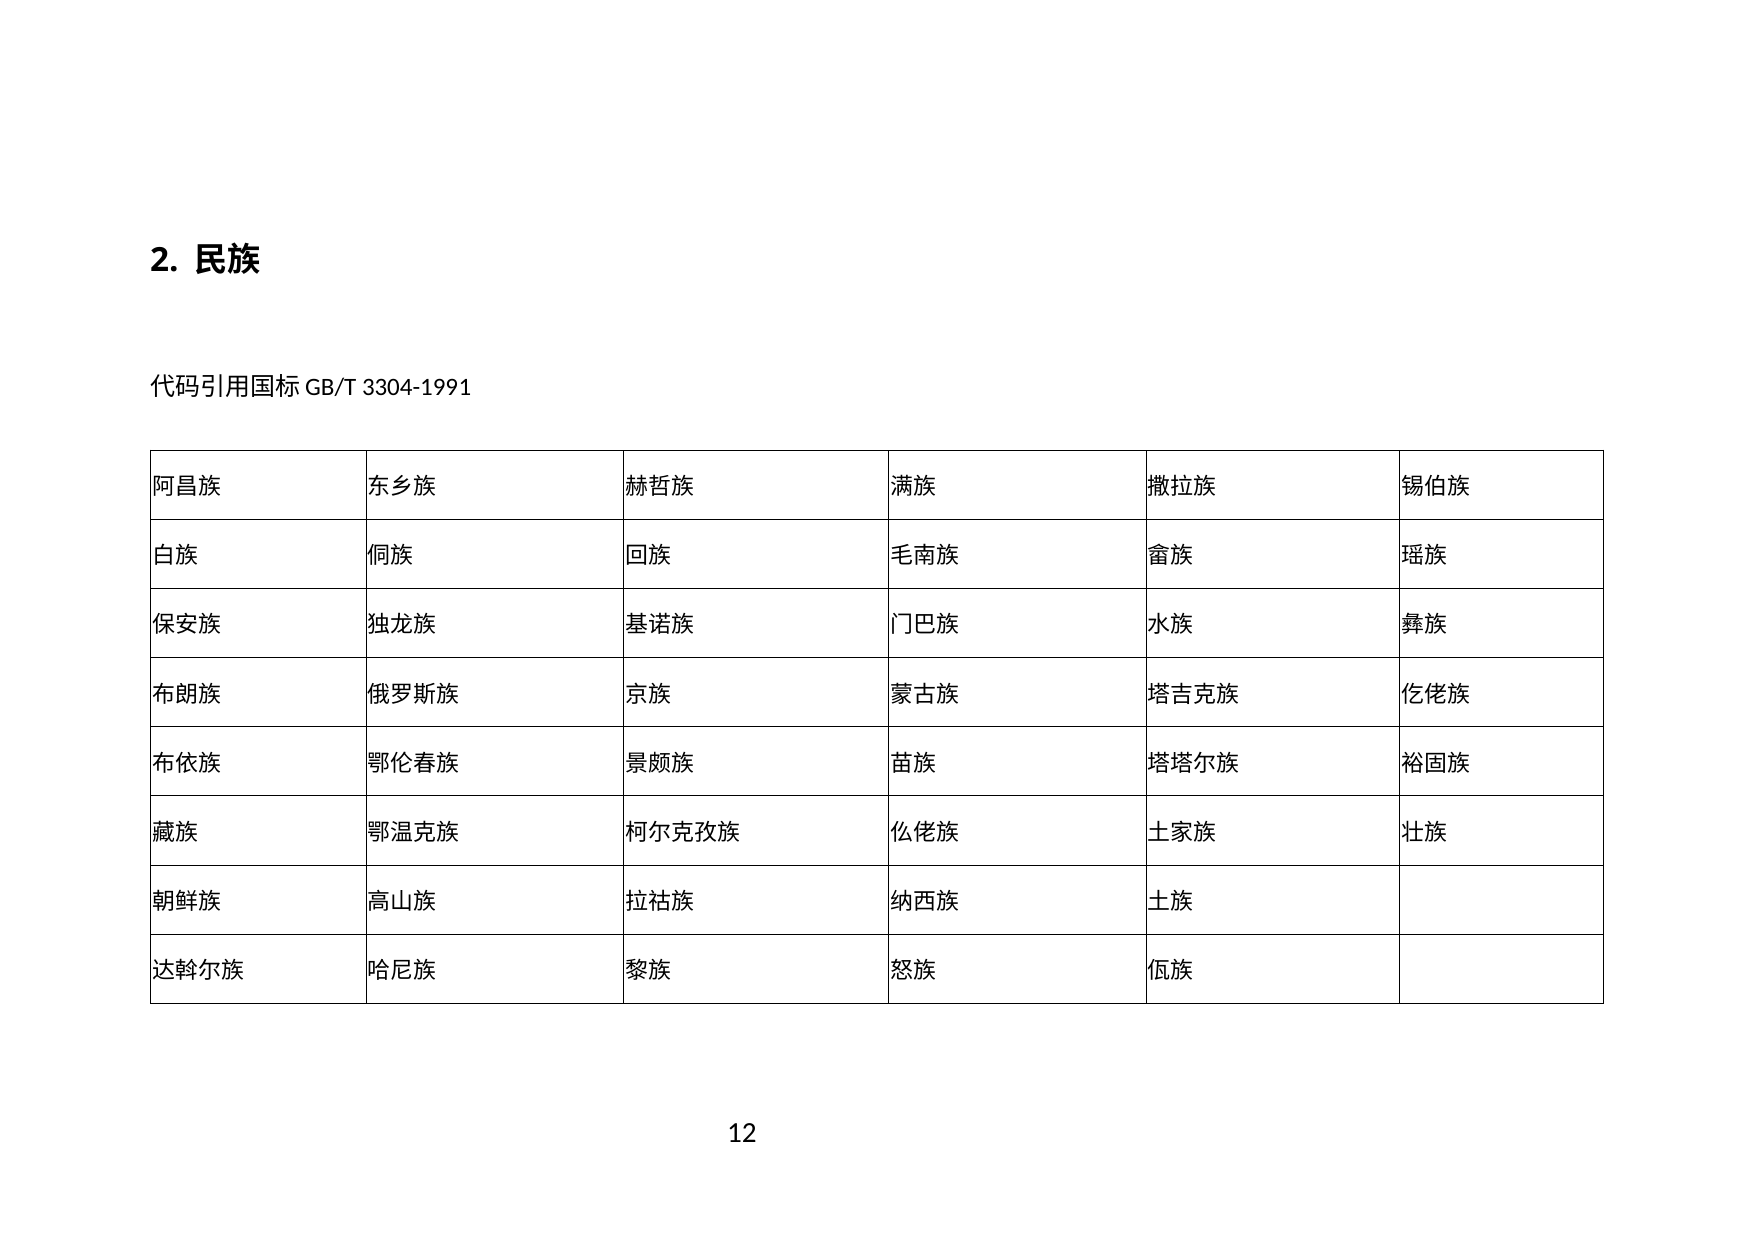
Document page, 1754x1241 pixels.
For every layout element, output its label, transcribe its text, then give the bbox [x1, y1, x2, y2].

text 代码引用国标GB/T 3304-1991 [150, 352, 1604, 417]
table_cell 高山族 [367, 866, 623, 934]
table_cell 蒙古族 [889, 658, 1146, 726]
table_cell 仡佬族 [1400, 658, 1603, 726]
table_cell 壮族 [1400, 796, 1603, 864]
table_cell 俄罗斯族 [367, 658, 623, 726]
table_cell 白族 [151, 520, 366, 588]
table_cell 塔吉克族 [1147, 658, 1399, 726]
table_cell 回族 [624, 520, 888, 588]
table_cell 土家族 [1147, 796, 1399, 864]
table_cell 纳西族 [889, 866, 1146, 934]
table_cell 仫佬族 [889, 796, 1146, 864]
table_cell 门巴族 [889, 589, 1146, 657]
table_cell 土族 [1147, 866, 1399, 934]
table_cell 藏族 [151, 796, 366, 864]
table_cell 京族 [624, 658, 888, 726]
table_cell 佤族 [1147, 935, 1399, 1003]
table_cell 基诺族 [624, 589, 888, 657]
table_cell 畲族 [1147, 520, 1399, 588]
subtitle 民族 [150, 225, 1604, 290]
table_cell 裕固族 [1400, 727, 1603, 795]
table_cell 黎族 [624, 935, 888, 1003]
table_cell 独龙族 [367, 589, 623, 657]
table_cell 朝鲜族 [151, 866, 366, 934]
table_cell [1400, 935, 1603, 1003]
table_cell 塔塔尔族 [1147, 727, 1399, 795]
table_cell 彝族 [1400, 589, 1603, 657]
table_header 赫哲族 [624, 451, 888, 519]
table_cell 毛南族 [889, 520, 1146, 588]
table_cell 柯尔克孜族 [624, 796, 888, 864]
table_header 锡伯族 [1400, 451, 1603, 519]
table_cell 瑶族 [1400, 520, 1603, 588]
table_cell 苗族 [889, 727, 1146, 795]
table_cell 布依族 [151, 727, 366, 795]
table_cell 怒族 [889, 935, 1146, 1003]
table_cell 布朗族 [151, 658, 366, 726]
table_header 东乡族 [367, 451, 623, 519]
table_cell 鄂温克族 [367, 796, 623, 864]
table_cell 侗族 [367, 520, 623, 588]
table_cell 鄂伦春族 [367, 727, 623, 795]
table_cell 水族 [1147, 589, 1399, 657]
table_header 撒拉族 [1147, 451, 1399, 519]
table_header 阿昌族 [151, 451, 366, 519]
table_cell [1400, 866, 1603, 934]
table_cell 保安族 [151, 589, 366, 657]
table_cell 哈尼族 [367, 935, 623, 1003]
table_cell 拉祜族 [624, 866, 888, 934]
table_header 满族 [889, 451, 1146, 519]
table_cell 景颇族 [624, 727, 888, 795]
table_cell 达斡尔族 [151, 935, 366, 1003]
